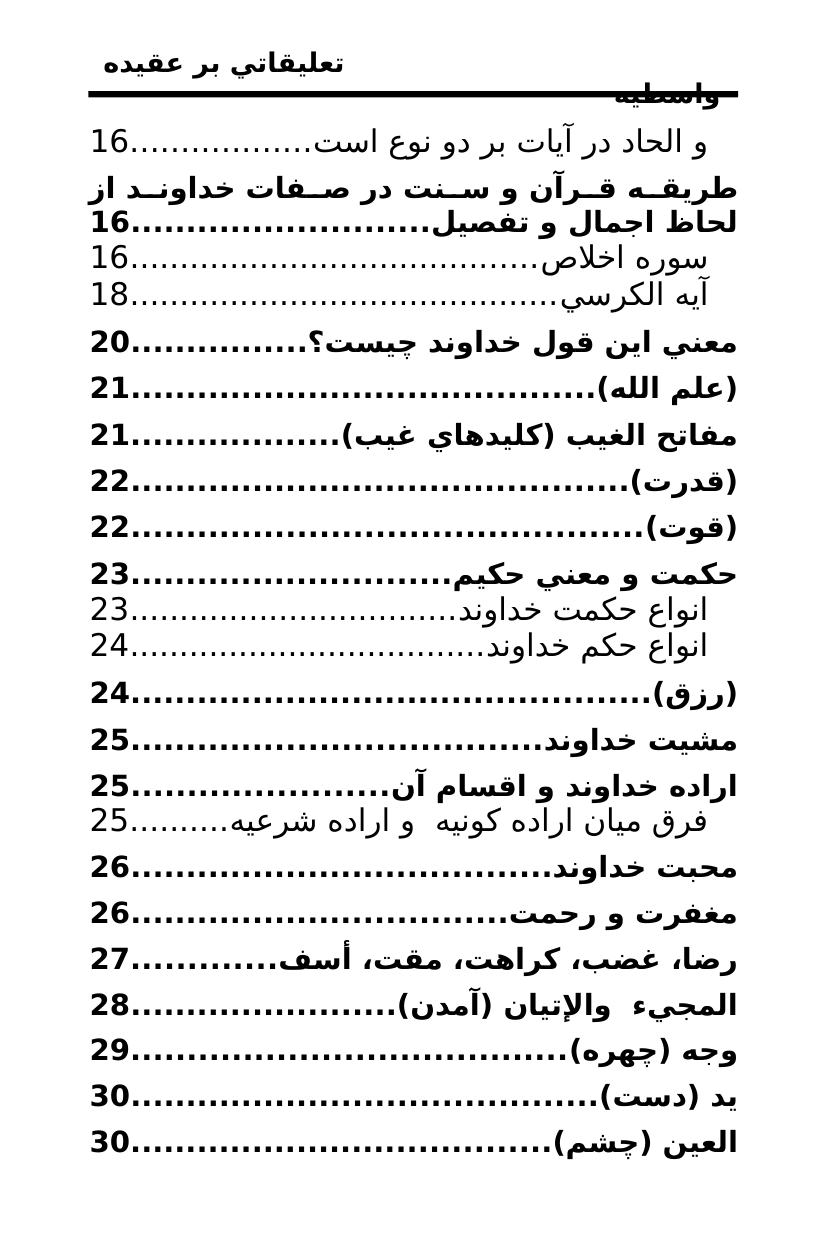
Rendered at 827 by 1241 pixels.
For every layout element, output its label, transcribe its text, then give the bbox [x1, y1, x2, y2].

text وجه (چهره) 29 [89, 1034, 738, 1067]
text فرق ميان اراده كونيه و اراده شرعيه 25 [89, 803, 708, 839]
text المجيء والإتيان (آمدن) 28 [89, 988, 738, 1022]
text العين (چشم) 30 [89, 1126, 738, 1159]
text محبت خداوند 26 [89, 851, 738, 884]
text و الحاد در آيات بر دو نوع است 16 [89, 123, 708, 159]
text انواع حكمت خداوند 23 [89, 591, 708, 627]
text يد (دست) 30 [89, 1080, 738, 1113]
text مشيت خداوند 25 [89, 723, 738, 757]
text طريقه قرآن و سنت در صفات خداوند از لحاظ اجمال و تفصيل 16 [89, 172, 738, 240]
text حكمت و معني حكيم 23 [89, 557, 738, 591]
text (علم الله) 21 [89, 371, 738, 405]
text (قدرت) 22 [89, 464, 738, 498]
text آيه الكرسي 18 [89, 276, 708, 312]
text مفاتح الغيب (كليدهاي غيب) 21 [89, 418, 738, 452]
text معني اين قول خداوند چيست؟ 20 [89, 325, 738, 359]
text انواع حكم خداوند 24 [89, 627, 708, 664]
text اراده خداوند و اقسام آن 25 [89, 769, 738, 803]
text مغفرت و رحمت 26 [89, 897, 738, 930]
text (رزق) 24 [89, 676, 738, 710]
text رضا، غضب، كراهت، مقت، أسف 27 [89, 943, 738, 976]
text (قوت) 22 [89, 511, 738, 545]
text سوره اخلاص 16 [89, 240, 708, 276]
